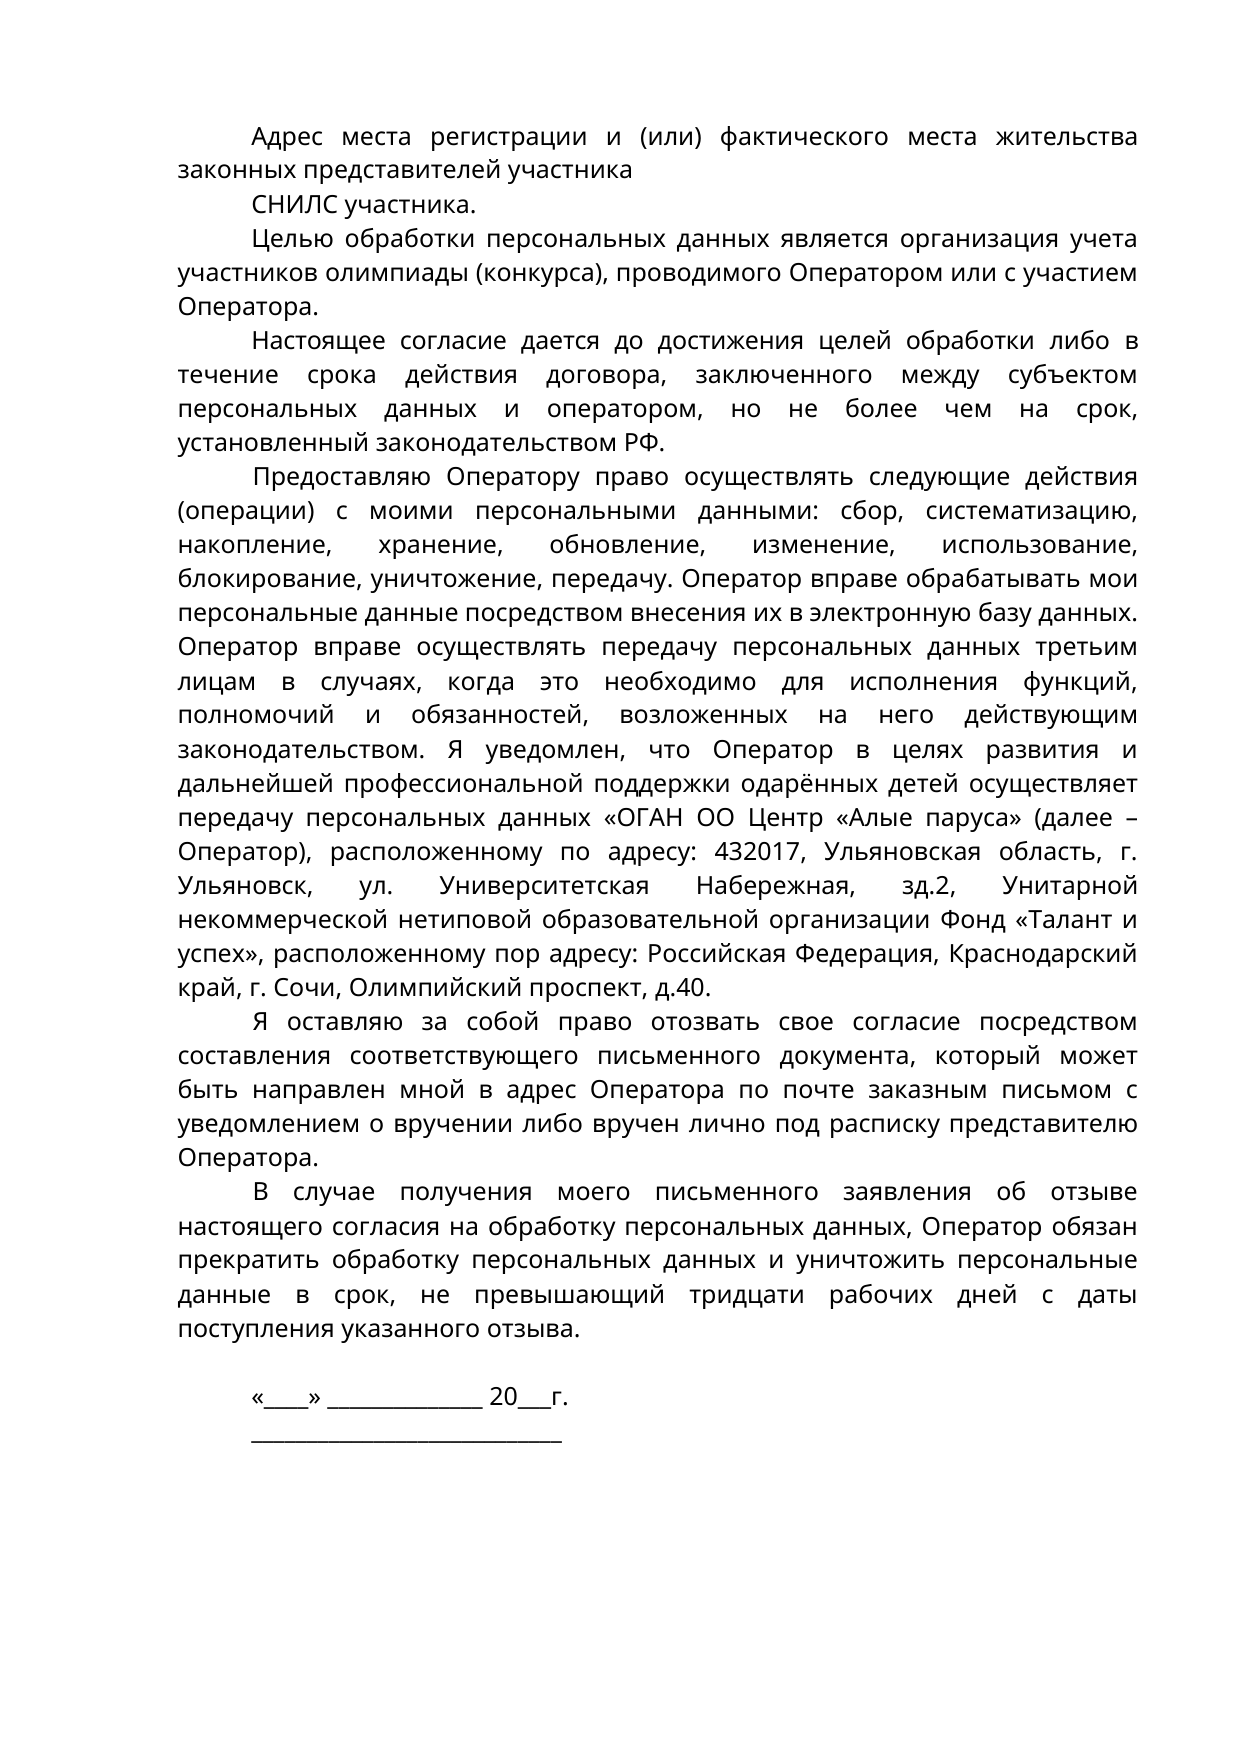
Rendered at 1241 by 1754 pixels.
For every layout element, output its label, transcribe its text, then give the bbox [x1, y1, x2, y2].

text В случае получения моего письменного заявления об отзыве настоящего согласия на обработку персональных данных, Оператор обязан прекратить обработку персональных данных и уничтожить персональные данные в срок, не превышающий тридцати рабочих дней с даты поступления указанного отзыва. [177, 1174, 1139, 1344]
text Я оставляю за собой право отозвать свое согласие посредством составления соответствующего письменного документа, который может быть направлен мной в адрес Оператора по почте заказным письмом с уведомлением о вручении либо вручен лично под расписку представителю Оператора. [177, 1004, 1139, 1174]
text Предоставляю Оператору право осуществлять следующие действия (операции) с моими персональными данными: сбор, систематизацию, накопление, хранение, обновление, изменение, использование, блокирование, уничтожение, передачу. Оператор вправе обрабатывать мои персональные данные посредством внесения их в электронную базу данных. Оператор вправе осуществлять передачу персональных данных третьим лицам в случаях, когда это необходимо для исполнения функций, полномочий и обязанностей, возложенных на него действующим законодательством. Я уведомлен, что Оператор в целях развития и дальнейшей профессиональной поддержки одарённых детей осуществляет передачу персональных данных «ОГАН ОО Центр «Алые паруса» (далее – Оператор), расположенному по адресу: 432017, Ульяновская область, г. Ульяновск, ул. Университетская Набережная, зд.2, Унитарной некоммерческой нетиповой образовательной организации Фонд «Талант и успех», расположенному пор адресу: Российская Федерация, Краснодарский край, г. Сочи, Олимпийский проспект, д.40. [177, 459, 1139, 1004]
text «____» ______________ 20___г. ____________________________ [177, 1378, 1139, 1447]
text СНИЛС участника. [177, 186, 1139, 220]
text Адрес места регистрации и (или) фактического места жительства законных представителей участника [177, 118, 1139, 186]
text Целью обработки персональных данных является организация учета участников олимпиады (конкурса), проводимого Оператором или с участием Оператора. [177, 220, 1139, 322]
text Настоящее согласие дается до достижения целей обработки либо в течение срока действия договора, заключенного между субъектом персональных данных и оператором, но не более чем на срок, установленный законодательством РФ. [177, 322, 1139, 459]
